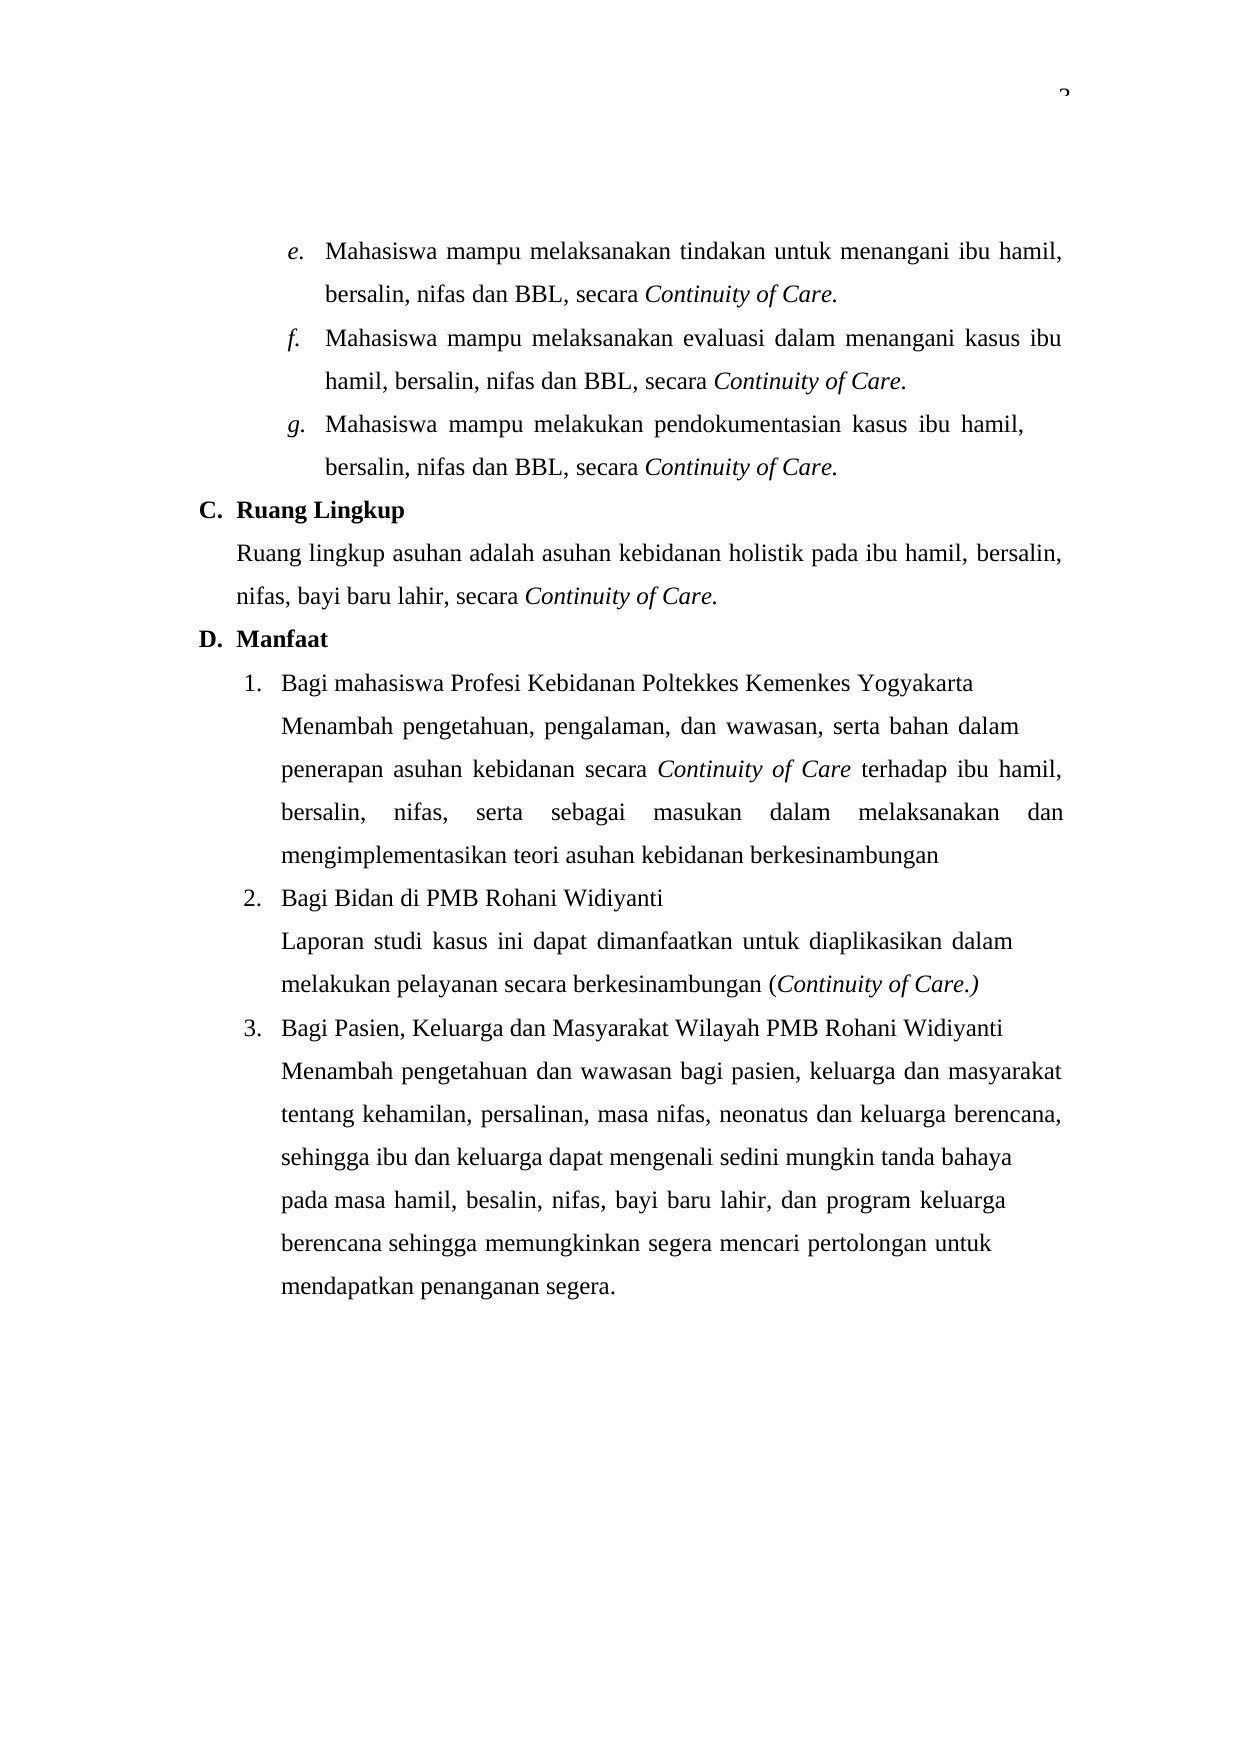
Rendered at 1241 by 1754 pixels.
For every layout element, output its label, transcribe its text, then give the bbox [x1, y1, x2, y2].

list Mahasiswa mampu melaksanakan evaluasi dalam menangani kasus ibu hamil, bersalin, nifas dan BBL, secara Continuity of Care. [287, 323, 1063, 394]
text Laporan studi kasus ini dapat dimanfaatkan untuk diaplikasikan dalam melakukan pelayanan secara berkesinambungan (Continuity of Care.) [281, 926, 1063, 998]
list Bagi Pasien, Keluarga dan Masyarakat Wilayah PMB Rohani Widiyanti Menambah pengetahuan dan wawasan bagi pasien, keluarga dan masyarakat tentang kehamilan, persalinan, masa nifas, neonatus dan keluarga berencana, sehingga ibu dan keluarga dapat mengenali sedini mungkin tanda bahaya pada masa hamil, besalin, nifas, bayi baru lahir, dan program keluarga berencana sehingga memungkinkan segera mencari pertolongan untuk mendapatkan penanganan segera. [243, 1013, 1064, 1300]
text Ruang lingkup asuhan adalah asuhan kebidanan holistik pada ibu hamil, bersalin, nifas, bayi baru lahir, secara Continuity of Care. [236, 538, 1063, 610]
list Bagi Bidan di PMB Rohani Widiyanti [243, 883, 1217, 912]
subtitle Ruang Lingkup [199, 495, 1217, 524]
list Mahasiswa mampu melaksanakan tindakan untuk menangani ibu hamil, bersalin, nifas dan BBL, secara Continuity of Care. [287, 236, 1063, 308]
list Mahasiswa mampu melakukan pendokumentasian kasus ibu hamil, bersalin, nifas dan BBL, secara Continuity of Care. [287, 409, 1063, 481]
subtitle Manfaat [199, 624, 1217, 653]
list Bagi mahasiswa Profesi Kebidanan Poltekkes Kemenkes Yogyakarta Menambah pengetahuan, pengalaman, dan wawasan, serta bahan dalam penerapan asuhan kebidanan secara Continuity of Care terhadap ibu hamil, bersalin, nifas, serta sebagai masukan dalam melaksanakan dan mengimplementasikan teori asuhan kebidanan berkesinambungan [243, 668, 1064, 869]
